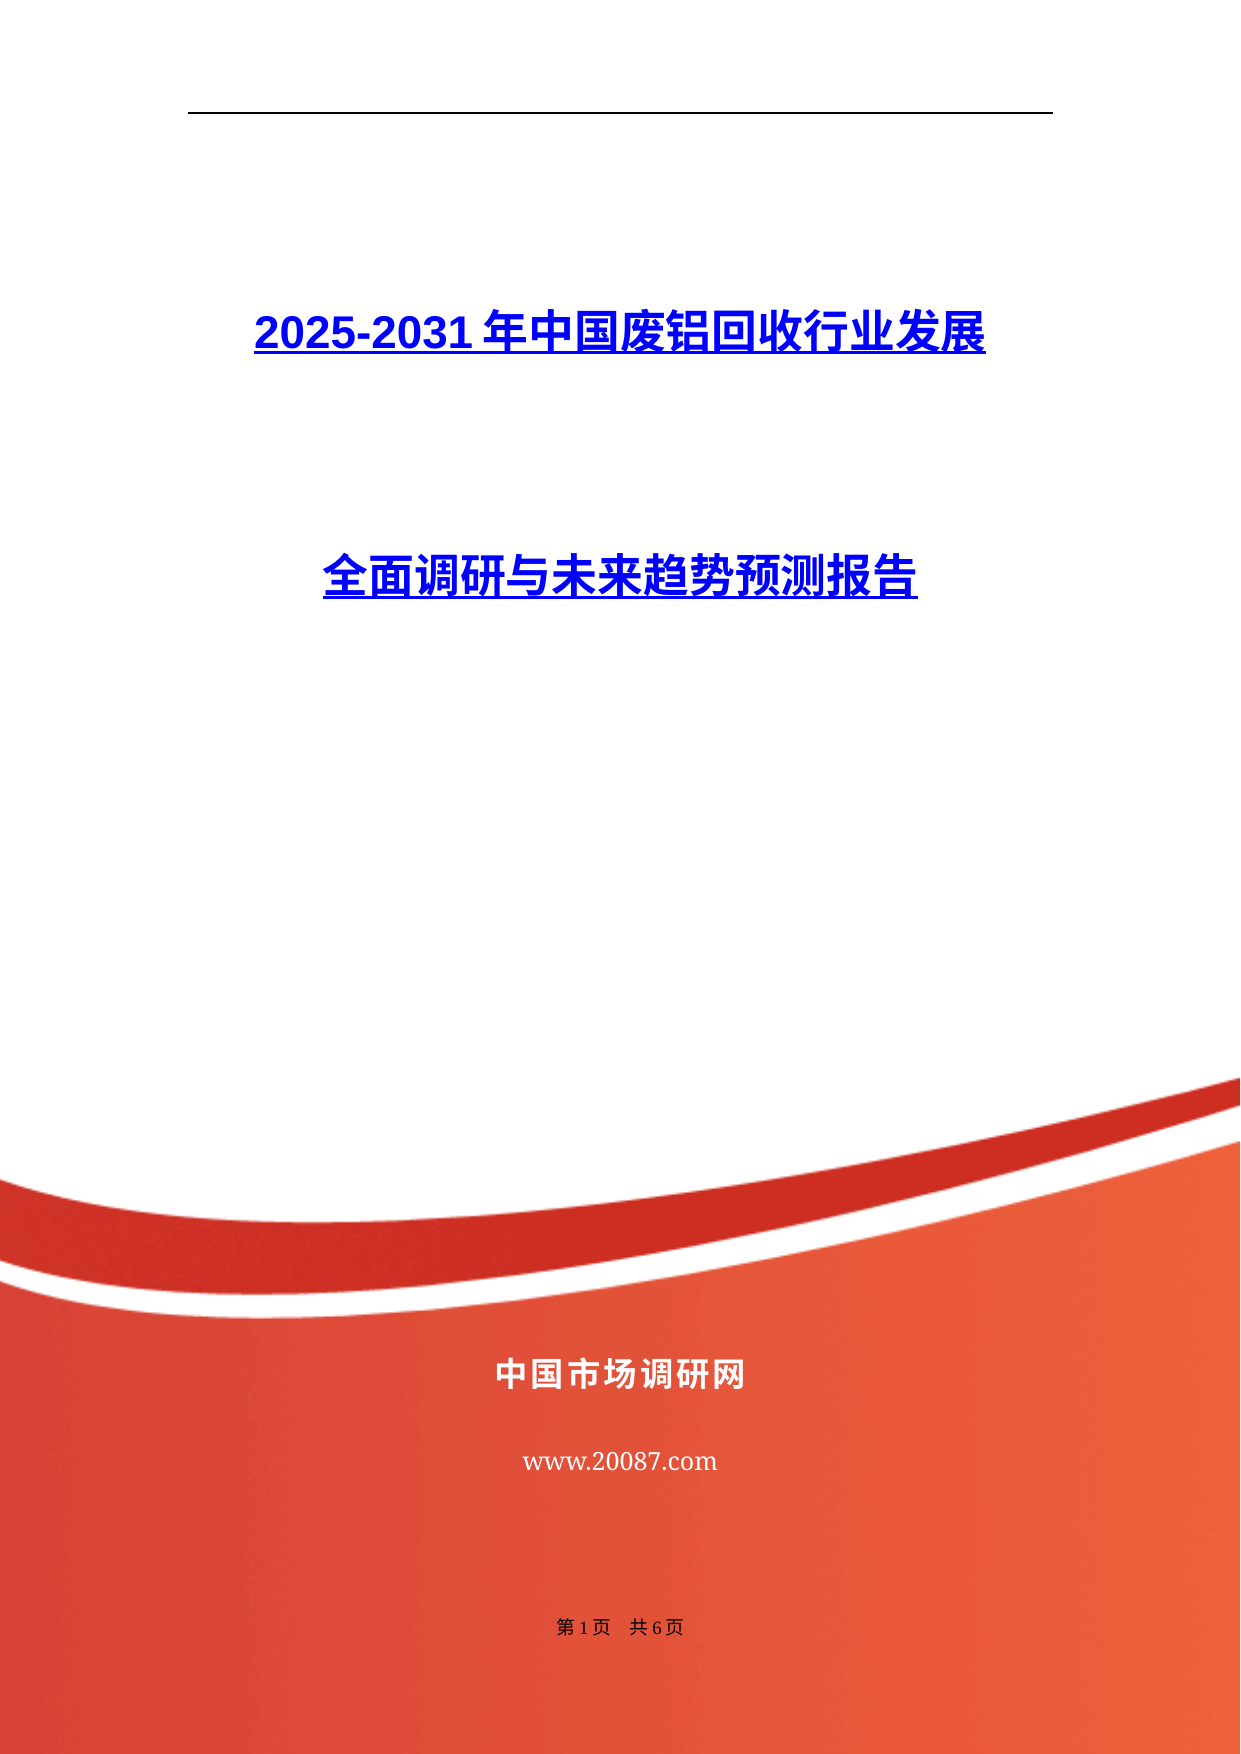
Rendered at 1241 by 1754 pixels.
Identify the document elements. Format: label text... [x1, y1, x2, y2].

table_header 2025-2031年中国废铝回收行业发展全面调研与未来趋势预测报告 [188, 207, 1053, 773]
subtitle 中国市场调研网 [187, 1339, 1053, 1404]
picture [0, 1006, 1241, 1754]
text www.20087.com [187, 1428, 1053, 1493]
